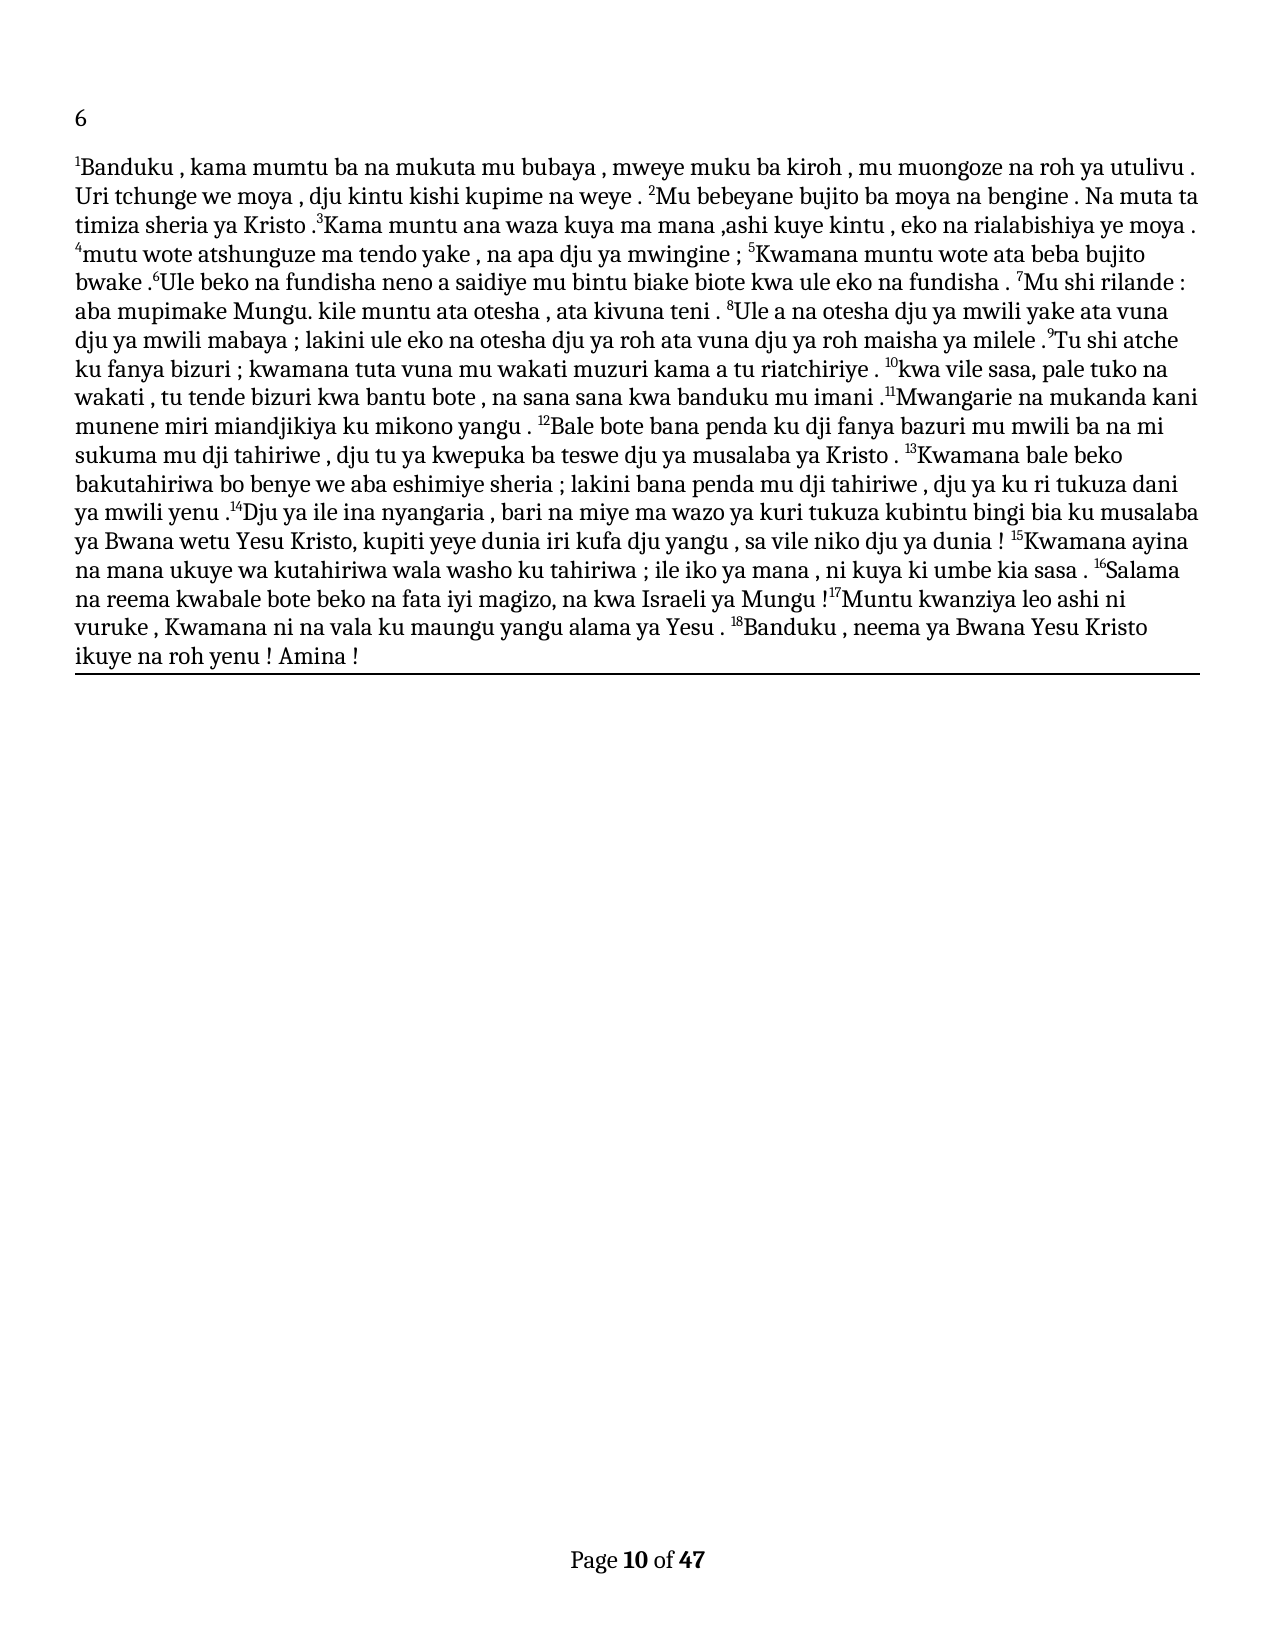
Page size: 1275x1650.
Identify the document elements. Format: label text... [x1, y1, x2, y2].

text 6 [75, 104, 1200, 132]
text 1Banduku , kama mumtu ba na mukuta mu bubaya , mweye muku ba kiroh , mu muongoze na roh ya utulivu . Uri tchunge we moya , dju kintu kishi kupime na weye . 2Mu bebeyane bujito ba moya na bengine . Na muta ta timiza sheria ya Kristo .3Kama muntu ana waza kuya ma mana ,ashi kuye kintu , eko na rialabishiya ye moya . 4mutu wote atshunguze ma tendo yake , na apa dju ya mwingine ; 5Kwamana muntu wote ata beba bujito bwake .6Ule beko na fundisha neno a saidiye mu bintu biake biote kwa ule eko na fundisha . 7Mu shi rilande : aba mupimake Mungu. kile muntu ata otesha , ata kivuna teni . 8Ule a na otesha dju ya mwili yake ata vuna dju ya mwili mabaya ; lakini ule eko na otesha dju ya roh ata vuna dju ya roh maisha ya milele .9Tu shi atche ku fanya bizuri ; kwamana tuta vuna mu wakati muzuri kama a tu riatchiriye . 10kwa vile sasa, pale tuko na wakati , tu tende bizuri kwa bantu bote , na sana sana kwa banduku mu imani .11Mwangarie na mukanda kani munene miri miandjikiya ku mikono yangu . 12Bale bote bana penda ku dji fanya bazuri mu mwili ba na mi sukuma mu dji tahiriwe , dju tu ya kwepuka ba teswe dju ya musalaba ya Kristo . 13Kwamana bale beko bakutahiriwa bo benye we aba eshimiye sheria ; lakini bana penda mu dji tahiriwe , dju ya ku ri tukuza dani ya mwili yenu .14Dju ya ile ina nyangaria , bari na miye ma wazo ya kuri tukuza kubintu bingi bia ku musalaba ya Bwana wetu Yesu Kristo, kupiti yeye dunia iri kufa dju yangu , sa vile niko dju ya dunia ! 15Kwamana ayina na mana ukuye wa kutahiriwa wala washo ku tahiriwa ; ile iko ya mana , ni kuya ki umbe kia sasa . 16Salama na reema kwabale bote beko na fata iyi magizo, na kwa Israeli ya Mungu !17Muntu kwanziya leo ashi ni vuruke , Kwamana ni na vala ku maungu yangu alama ya Yesu . 18Banduku , neema ya Bwana Yesu Kristo ikuye na roh yenu ! Amina ! [75, 153, 1200, 673]
